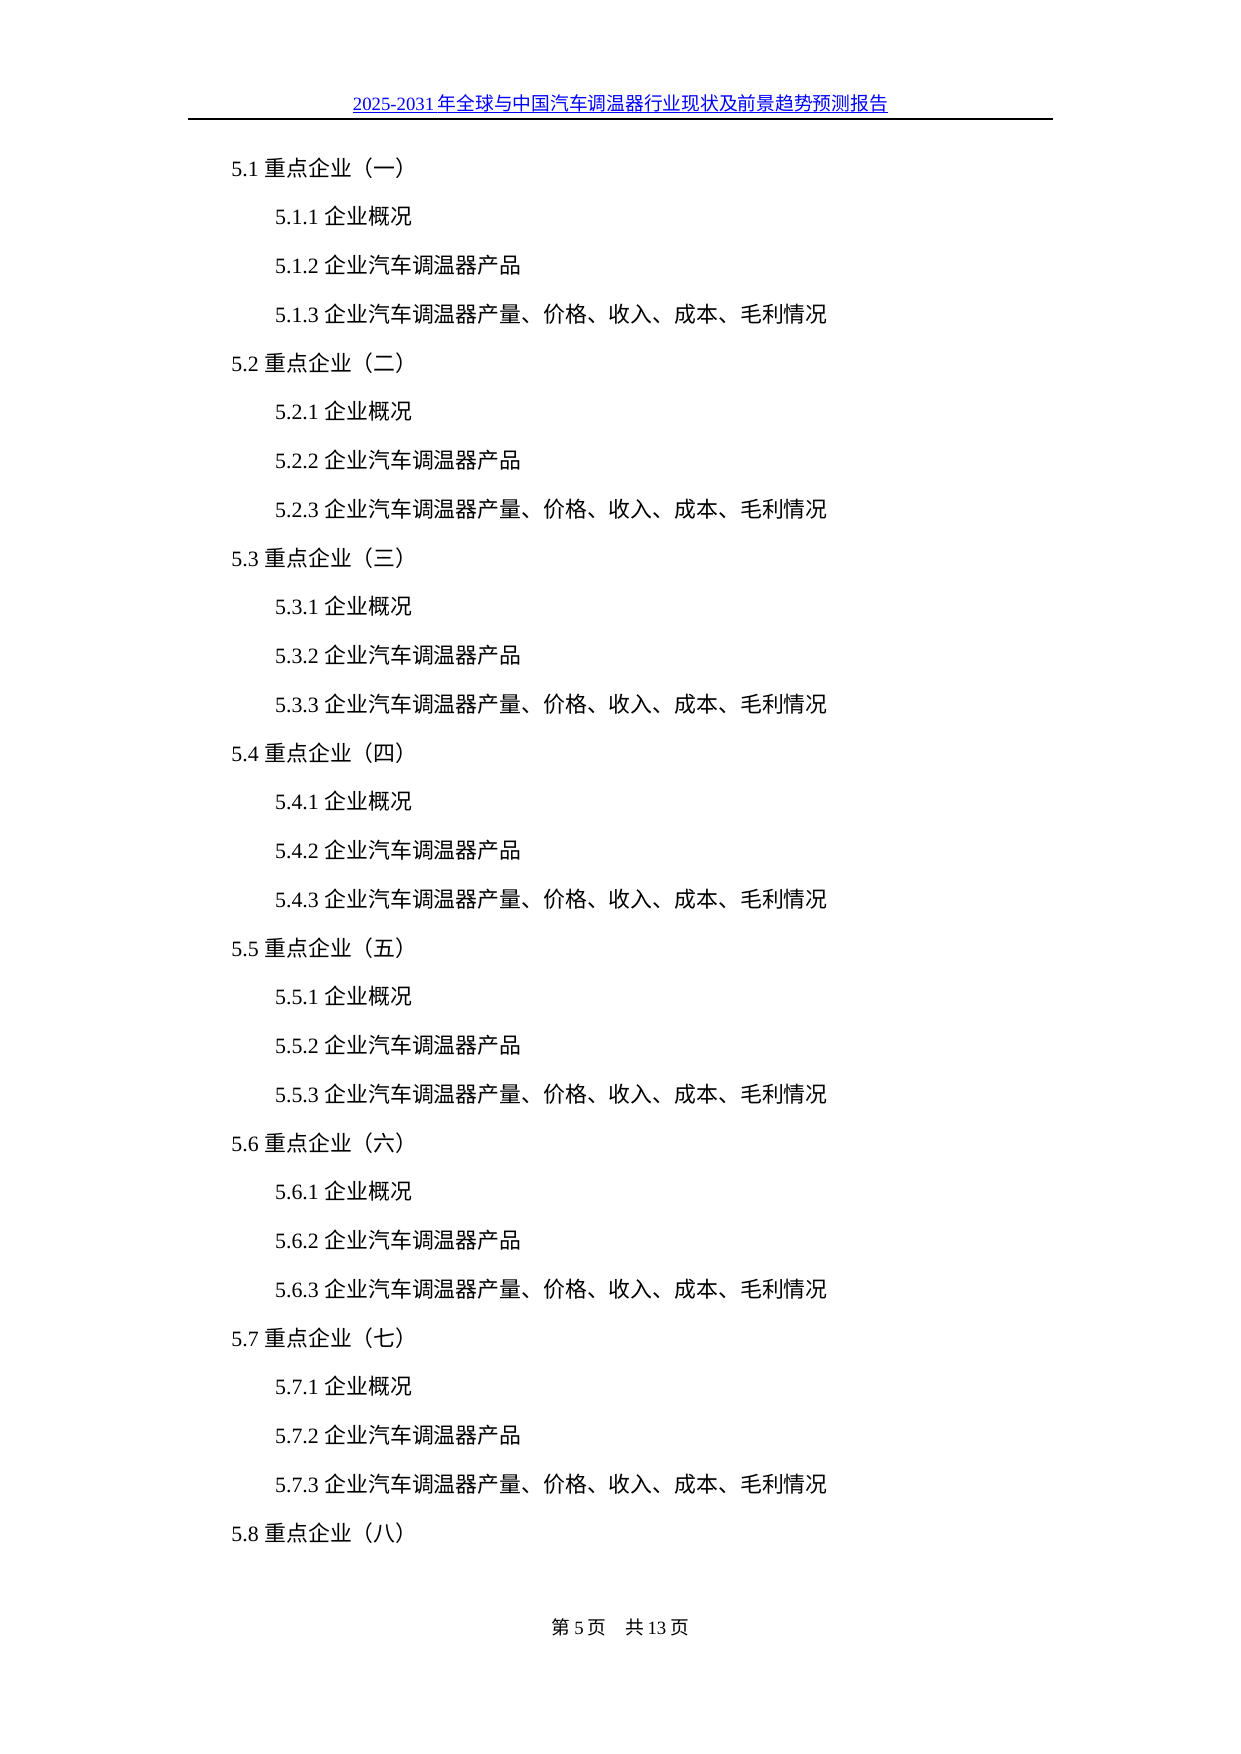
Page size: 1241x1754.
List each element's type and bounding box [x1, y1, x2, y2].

text [187, 150, 1053, 1548]
